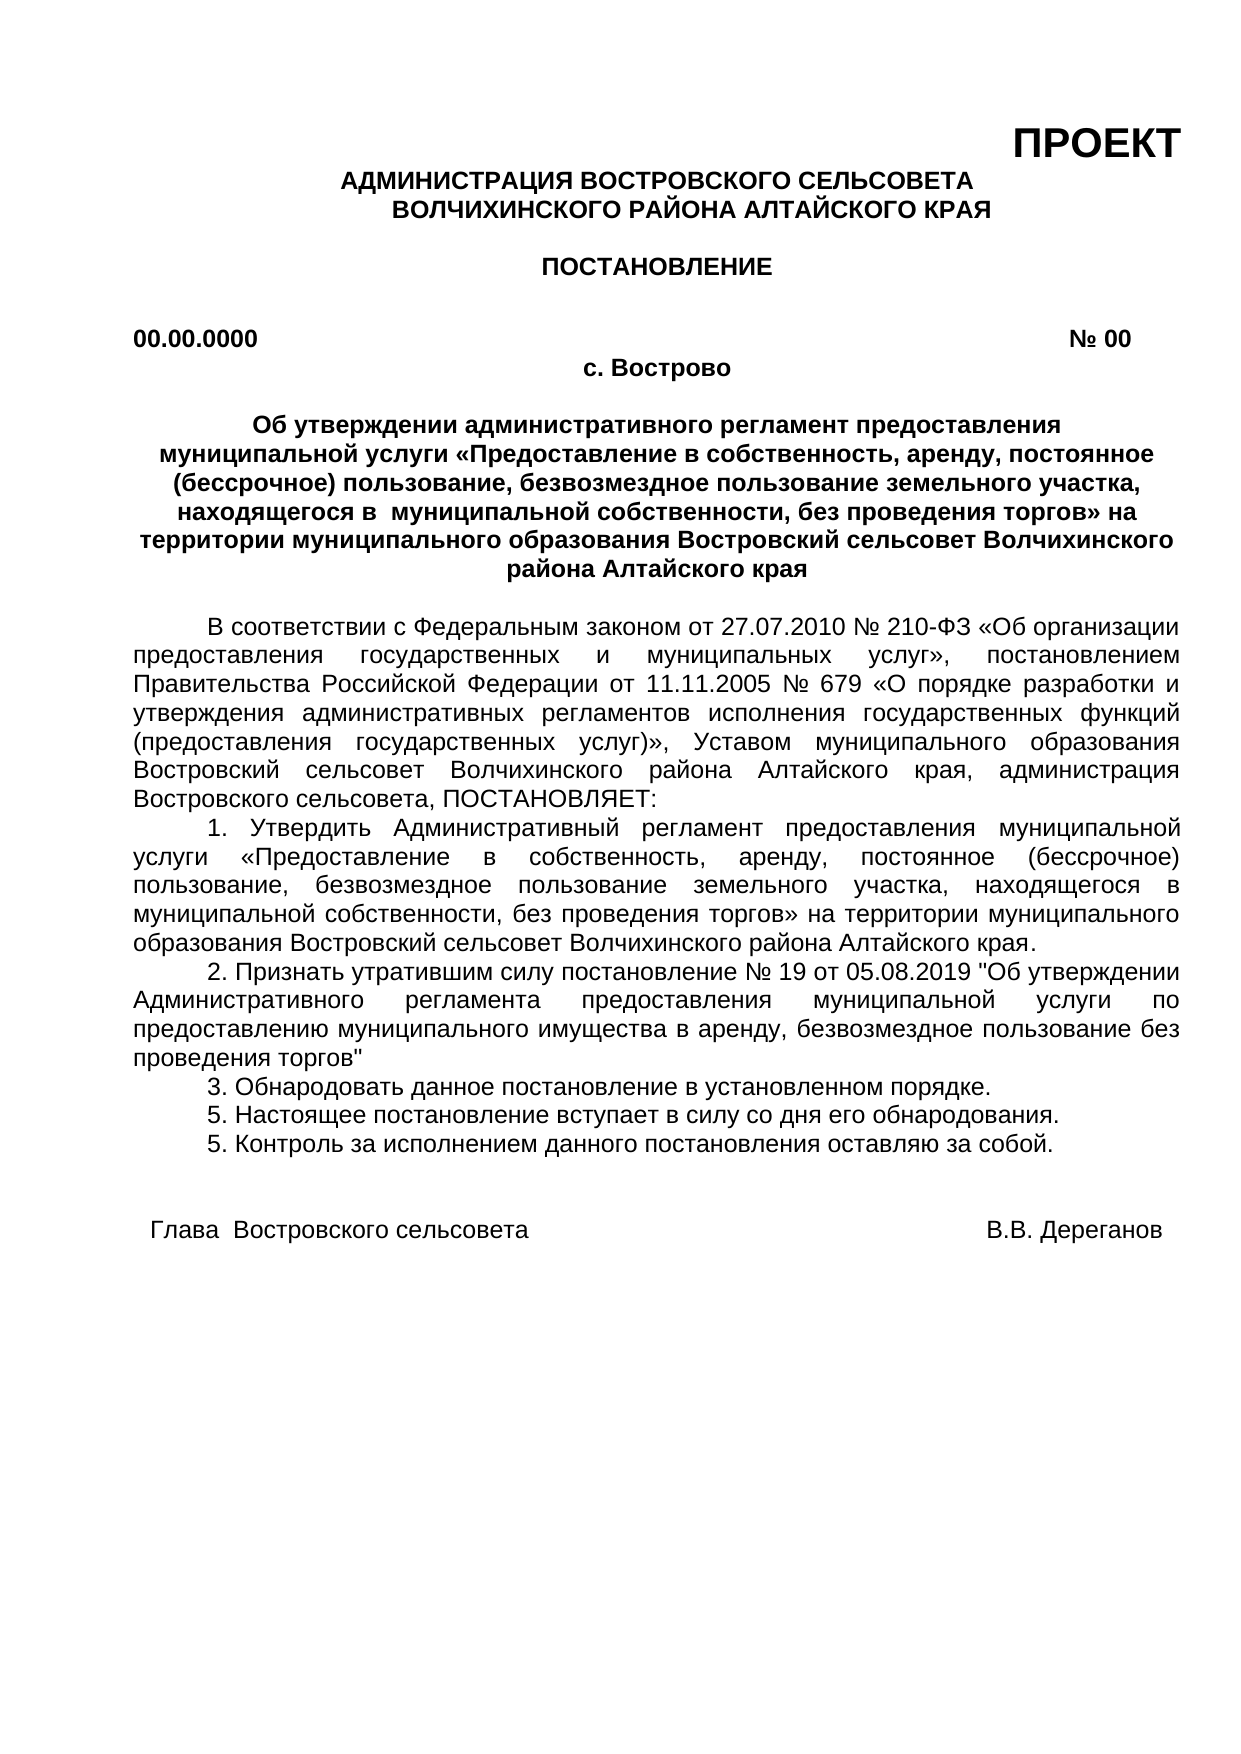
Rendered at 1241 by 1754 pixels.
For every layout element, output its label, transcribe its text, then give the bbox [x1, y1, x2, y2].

text с. Вострово [133, 353, 1181, 382]
text 00.00.0000 № 00 [133, 324, 1181, 353]
text ПРОЕКТ [133, 118, 1181, 166]
text АДМИНИСТРАЦИЯ ВОСТРОВСКОГО СЕЛЬСОВЕТА ВОЛЧИХИНСКОГО РАЙОНА АЛТАЙСКОГО КРАЯ [133, 166, 1181, 223]
text муниципальной услуги «Предоставление в собственность, аренду, постоянное (бессрочное) пользование, безвозмездное пользование земельного участка, находящегося в муниципальной собственности, без проведения торгов» на территории муниципального образования Востровский сельсовет Волчихинского района Алтайского края [133, 439, 1181, 583]
text 5. Контроль за исполнением данного постановления оставляю за собой. [133, 1129, 1181, 1158]
text В соответствии с Федеральным законом от 27.07.2010 № 210-ФЗ «Об организации предоставления государственных и муниципальных услуг», постановлением Правительства Российской Федерации от 11.11.2005 № 679 «О порядке разработки и утверждения административных регламентов исполнения государственных функций (предоставления государственных услуг)», Уставом муниципального образования Востровский сельсовет Волчихинского района Алтайского края, администрация Востровского сельсовета, ПОСТАНОВЛЯЕТ: [133, 612, 1181, 813]
text 3. Обнародовать данное постановление в установленном порядке. [133, 1072, 1181, 1100]
text ПОСТАНОВЛЕНИЕ [133, 252, 1181, 281]
text Глава Востровского сельсовета В.В. Дереганов [133, 1215, 1181, 1244]
text 2. Признать утратившим силу постановление № 19 от 05.08.2019 "Об утверждении Административного регламента предоставления муниципальной услуги по предоставлению муниципального имущества в аренду, безвозмездное пользование без проведения торгов" [133, 957, 1181, 1072]
text 1. Утвердить Административный регламент предоставления муниципальной услуги «Предоставление в собственность, аренду, постоянное (бессрочное) пользование, безвозмездное пользование земельного участка, находящегося в муниципальной собственности, без проведения торгов» на территории муниципального образования Востровский сельсовет Волчихинского района Алтайского края. [133, 813, 1181, 957]
text Об утверждении административного регламент предоставления [133, 410, 1181, 439]
text 5. Настоящее постановление вступает в силу со дня его обнародования. [133, 1100, 1181, 1129]
